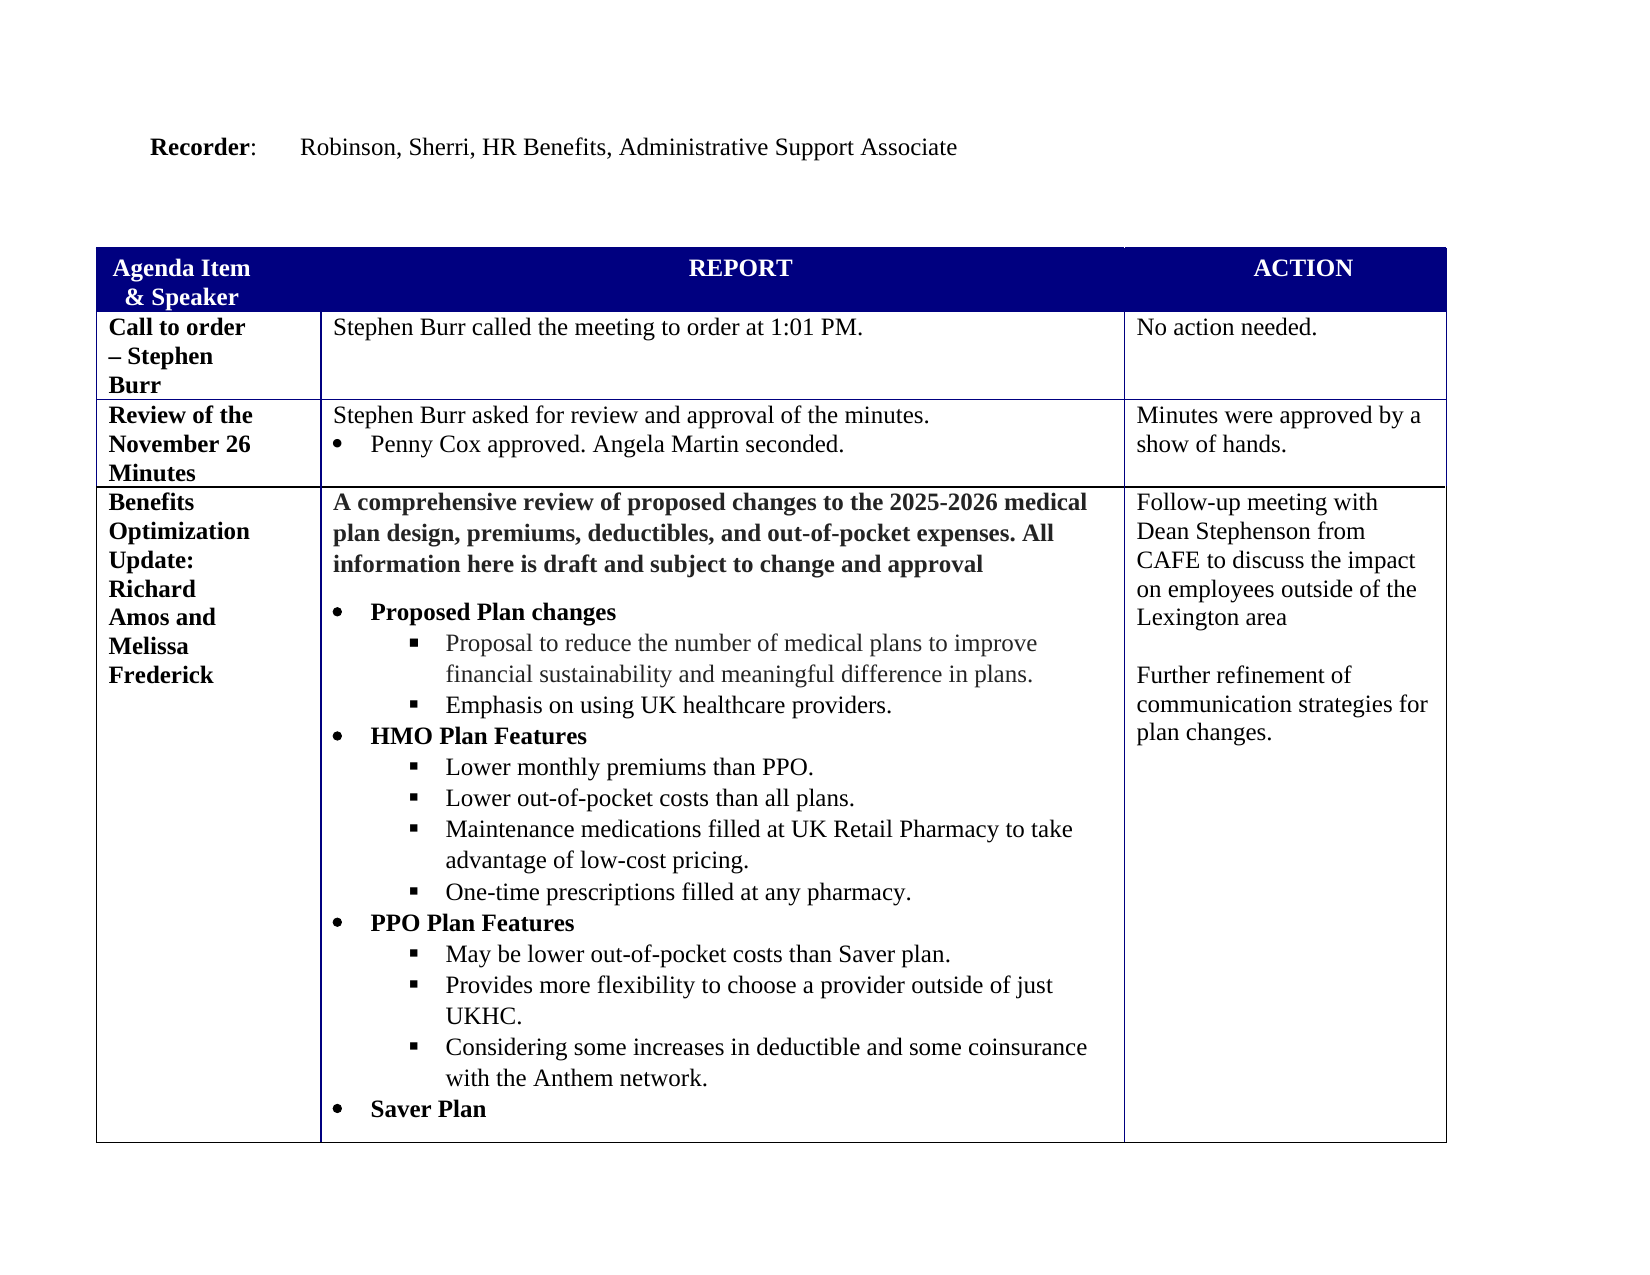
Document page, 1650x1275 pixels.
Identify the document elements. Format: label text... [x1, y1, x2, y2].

text Recorder: Robinson, Sherri, HR Benefits, Administrative Support Associate [150, 132, 1500, 161]
table_cell Review of the November 26 Minutes [97, 400, 320, 486]
table_cell Call to order – Stephen Burr [97, 312, 320, 398]
table_header ACTION [1125, 249, 1446, 311]
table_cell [1125, 486, 1446, 1142]
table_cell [97, 488, 320, 1142]
table_cell Stephen Burr asked for review and approval of the minutes. Penny Cox approved. Angela Martin seconded. [322, 400, 1124, 486]
table_header Agenda Item & Speaker [97, 249, 320, 311]
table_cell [322, 488, 1124, 1142]
table_cell No action needed. [1125, 312, 1446, 398]
table_header REPORT [322, 249, 1124, 311]
table_cell Minutes were approved by a show of hands. [1125, 400, 1446, 486]
table_cell Stephen Burr called the meeting to order at 1:01 PM. [322, 312, 1124, 398]
